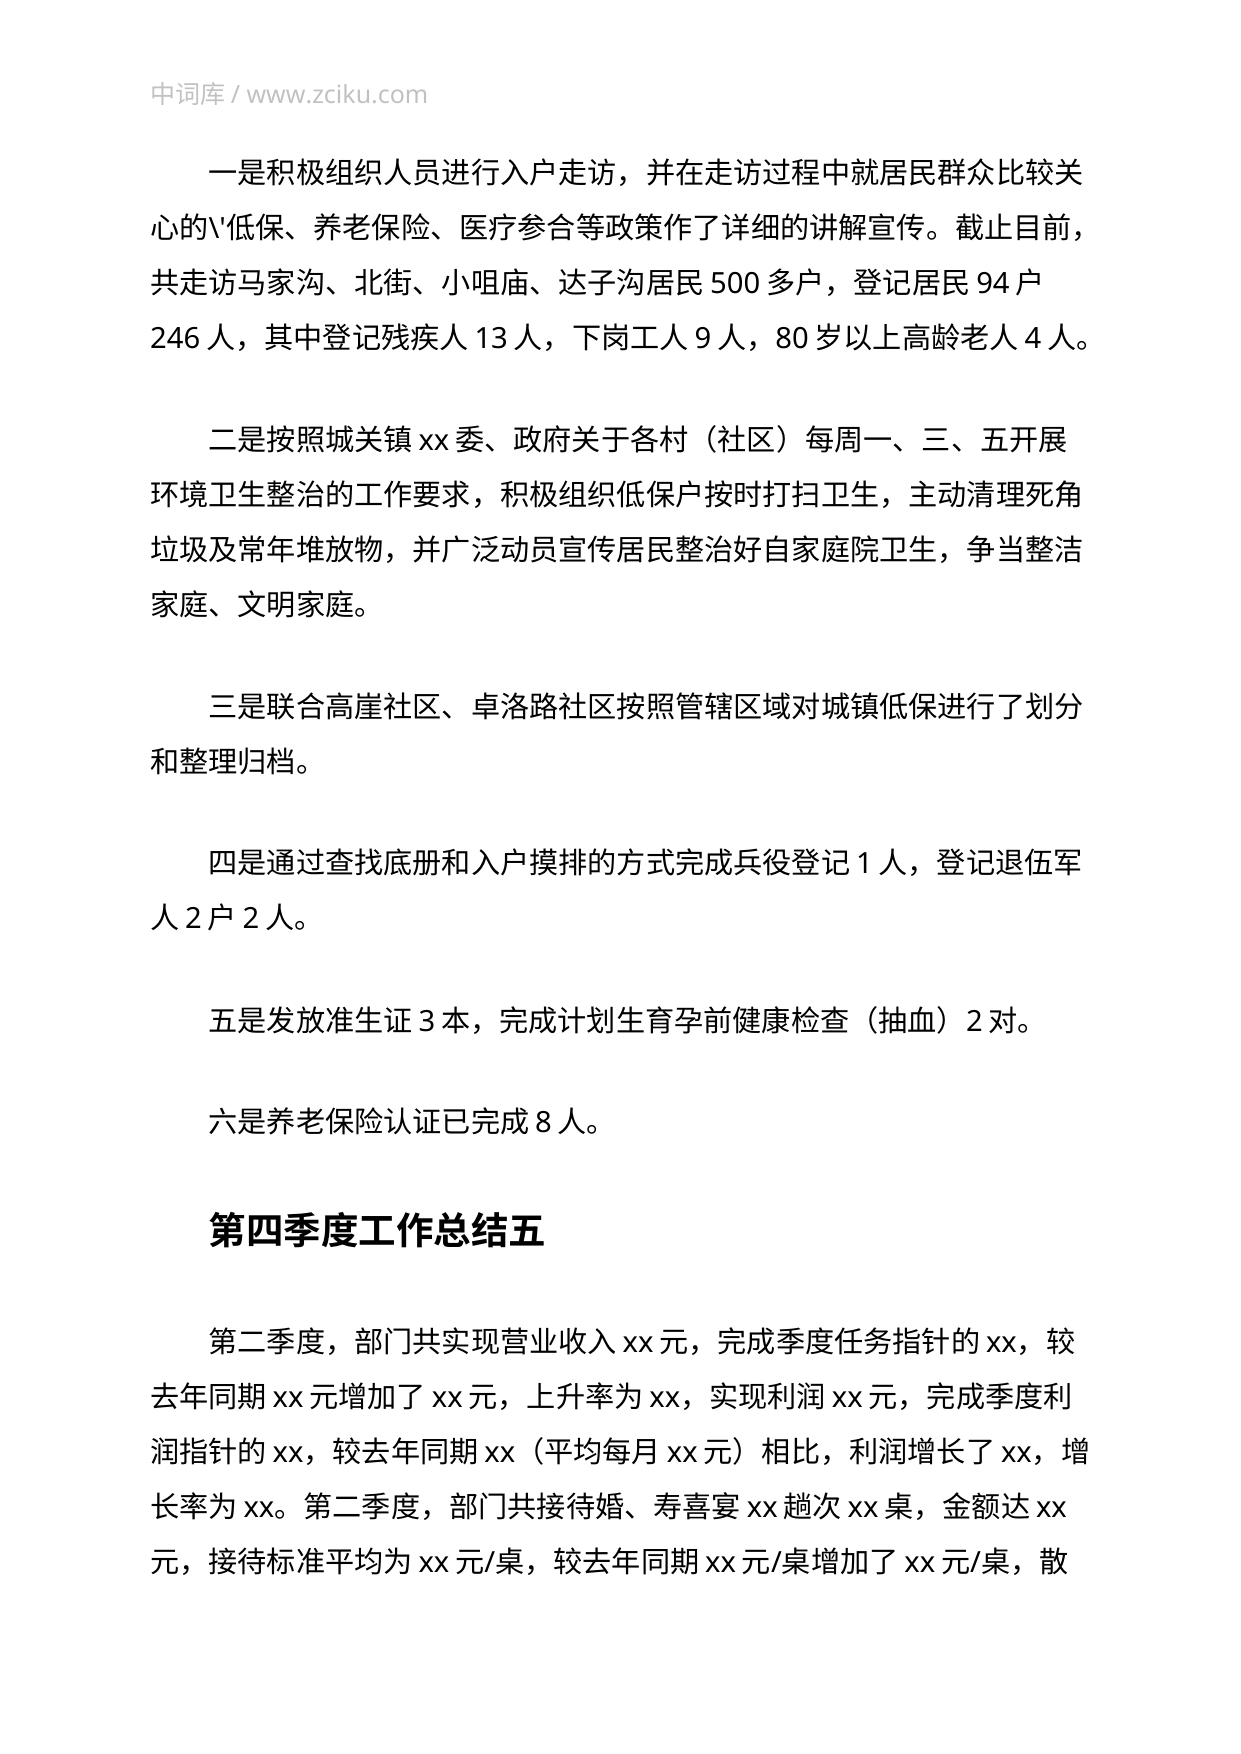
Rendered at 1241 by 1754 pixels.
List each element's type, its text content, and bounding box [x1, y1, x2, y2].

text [150, 1318, 1090, 1581]
text 第四季度工作总结五 [150, 1201, 1090, 1255]
text 六是养老保险认证已完成8人。 [150, 1099, 1090, 1141]
text 五是发放准生证3本，完成计划生育孕前健康检查（抽血）2对。 [150, 997, 1090, 1039]
text 一是积极组织人员进行入户走访，并在走访过程中就居民群众比较关心的\'低保、养老保险、医疗参合等政策作了详细的讲解宣传。截止目前，共走访马家沟、北街、小咀庙、达子沟居民500多户，登记居民94户246人，其中登记残疾人13人，下岗工人9人，80岁以上高龄老人4人。 [150, 150, 1090, 357]
text 二是按照城关镇xx委、政府关于各村（社区）每周一、三、五开展环境卫生整治的工作要求，积极组织低保户按时打扫卫生，主动清理死角垃圾及常年堆放物，并广泛动员宣传居民整治好自家庭院卫生，争当整洁家庭、文明家庭。 [150, 417, 1090, 624]
text 四是通过查找底册和入户摸排的方式完成兵役登记1人，登记退伍军人2户2人。 [150, 840, 1090, 937]
text 三是联合高崖社区、卓洛路社区按照管辖区域对城镇低保进行了划分和整理归档。 [150, 683, 1090, 781]
